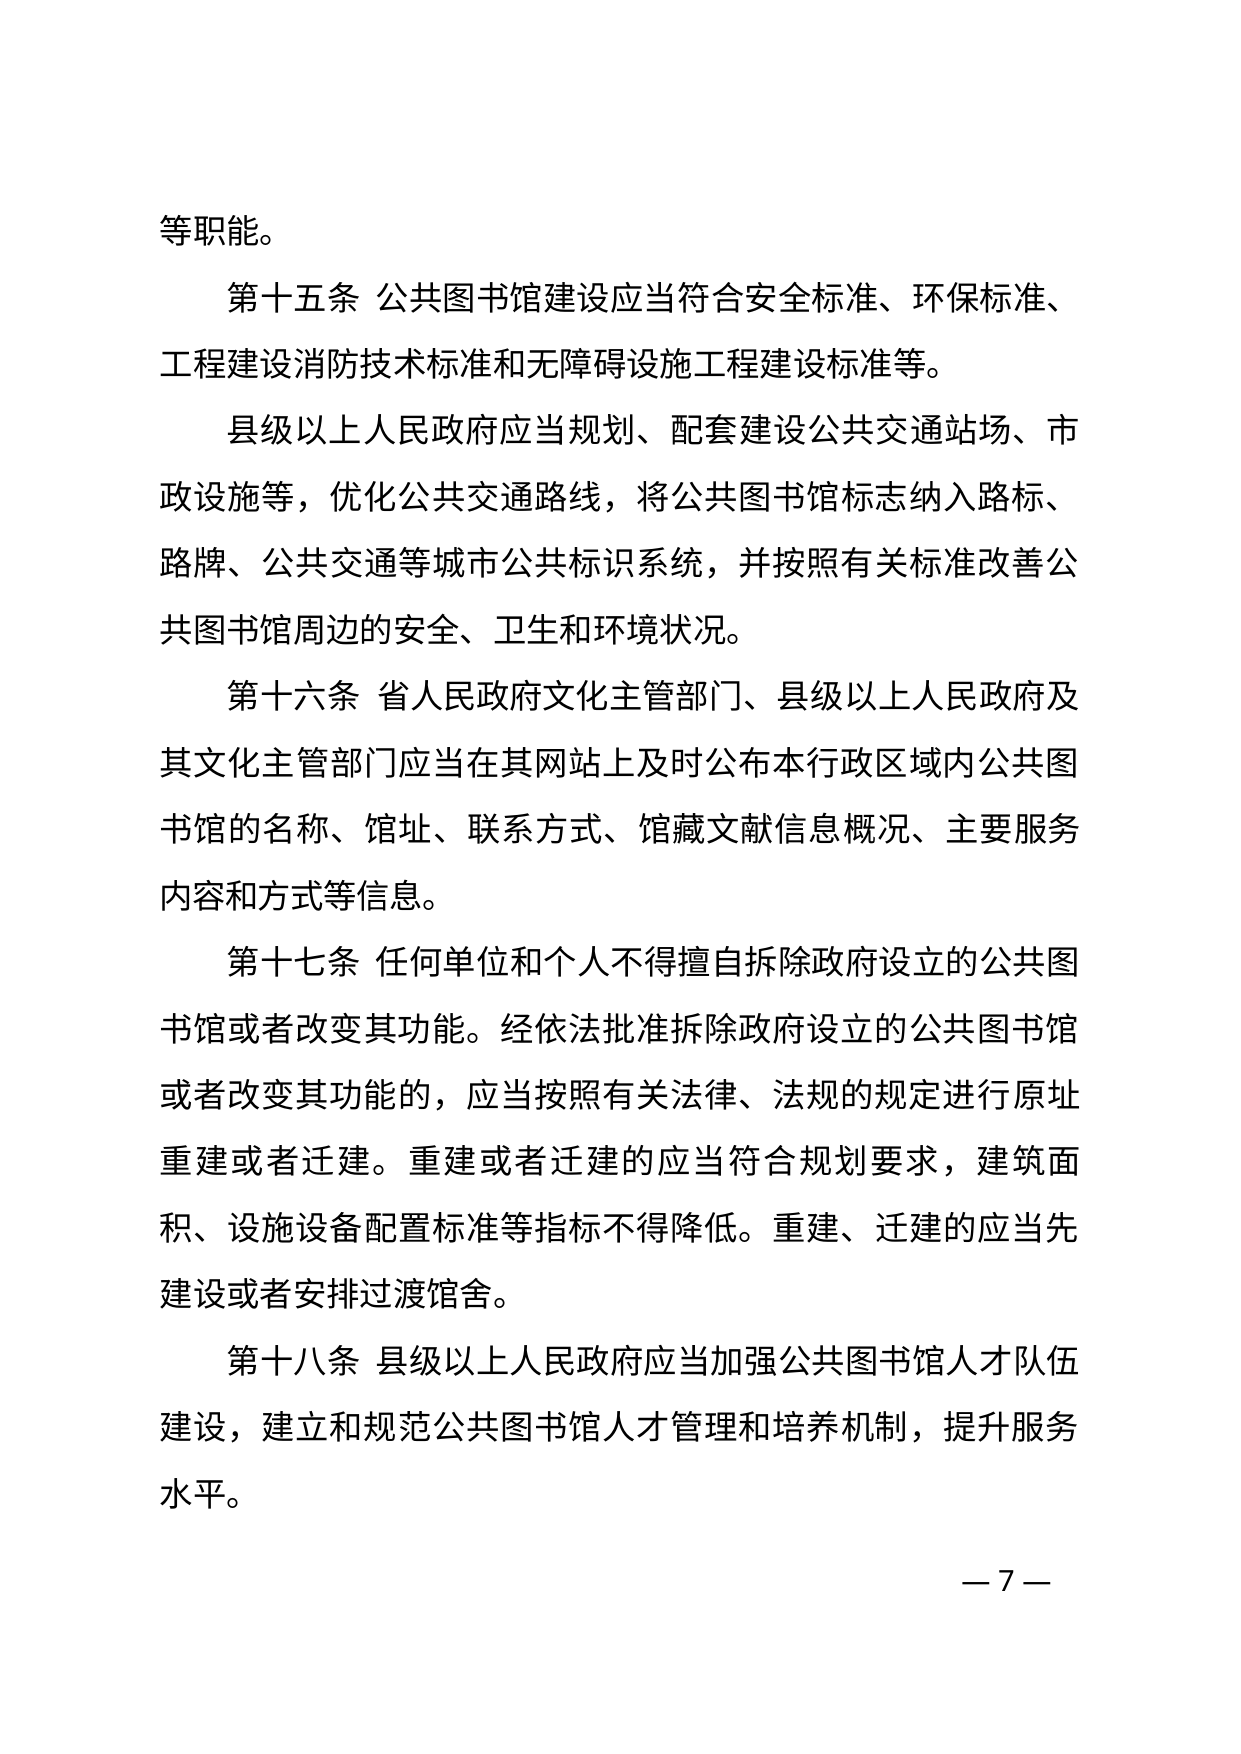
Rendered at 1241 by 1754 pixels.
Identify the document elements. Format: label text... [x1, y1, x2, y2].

text 第十六条 省人民政府文化主管部门、县级以上人民政府及其文化主管部门应当在其网站上及时公布本行政区域内公共图书馆的名称、馆址、联系方式、馆藏文献信息概况、主要服务内容和方式等信息。 [159, 661, 1081, 927]
text 第十八条 县级以上人民政府应当加强公共图书馆人才队伍建设，建立和规范公共图书馆人才管理和培养机制，提升服务水平。 [159, 1326, 1081, 1525]
text 第十七条 任何单位和个人不得擅自拆除政府设立的公共图书馆或者改变其功能。经依法批准拆除政府设立的公共图书馆或者改变其功能的，应当按照有关法律、法规的规定进行原址重建或者迁建。重建或者迁建的应当符合规划要求，建筑面积、设施设备配置标准等指标不得降低。重建、迁建的应当先建设或者安排过渡馆舍。 [159, 927, 1081, 1326]
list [159, 196, 1081, 262]
text 第十五条 公共图书馆建设应当符合安全标准、环保标准、工程建设消防技术标准和无障碍设施工程建设标准等。 [159, 262, 1081, 395]
text 县级以上人民政府应当规划、配套建设公共交通站场、市政设施等，优化公共交通路线，将公共图书馆标志纳入路标、路牌、公共交通等城市公共标识系统，并按照有关标准改善公共图书馆周边的安全、卫生和环境状况。 [159, 395, 1081, 661]
